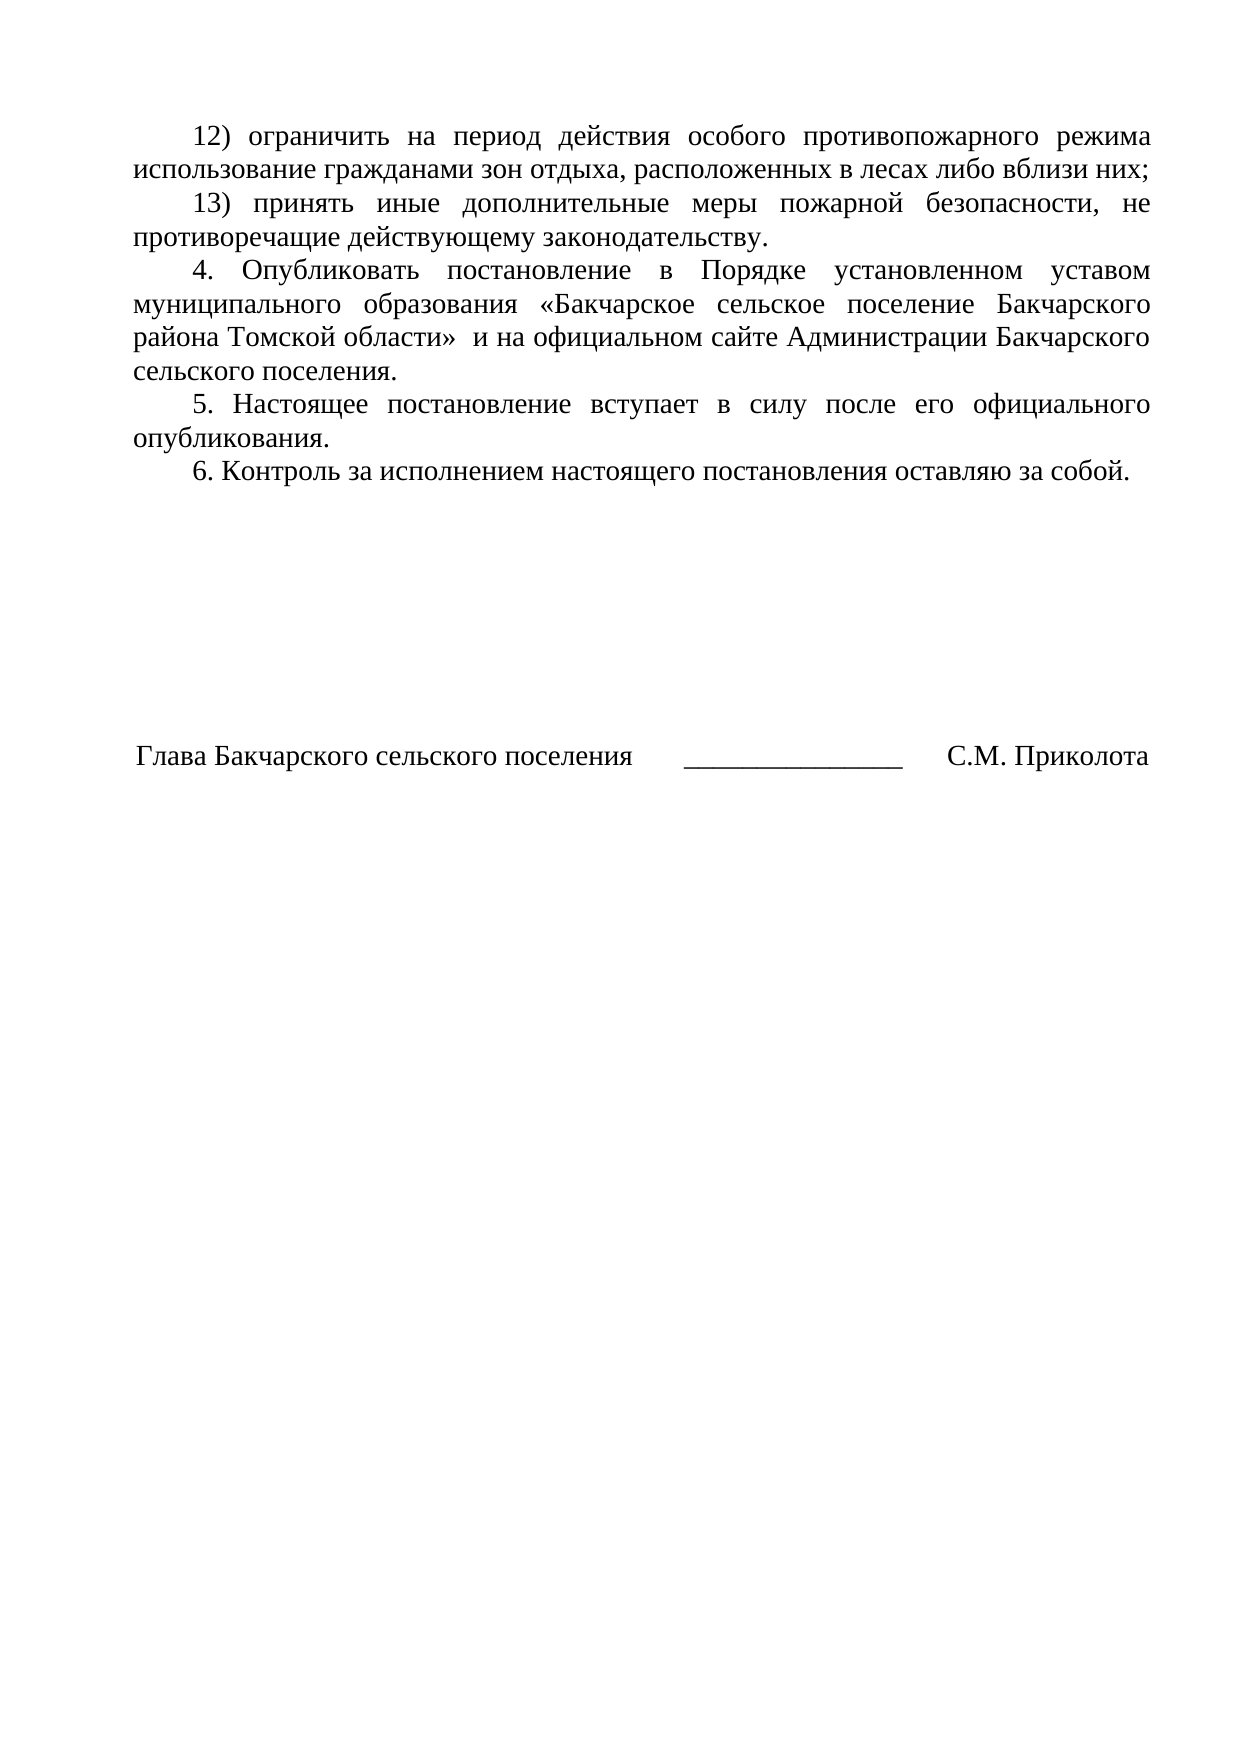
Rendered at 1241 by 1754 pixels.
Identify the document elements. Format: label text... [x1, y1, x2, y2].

text 4. Опубликовать постановление в Порядке установленном уставом муниципального образования «Бакчарское сельское поселение Бакчарского района Томской области» и на официальном сайте Администрации Бакчарского сельского поселения. [133, 252, 1152, 386]
text 13) принять иные дополнительные меры пожарной безопасности, не противоречащие действующему законодательству. [133, 185, 1152, 252]
text 6. Контроль за исполнением настоящего постановления оставляю за собой. [133, 453, 1152, 487]
text Глава Бакчарского сельского поселения _______________ С.М. Приколота [133, 738, 1152, 772]
text 5. Настоящее постановление вступает в силу после его официального опубликования. [133, 386, 1152, 453]
text 12) ограничить на период действия особого противопожарного режима использование гражданами зон отдыха, расположенных в лесах либо вблизи них; [133, 118, 1152, 185]
